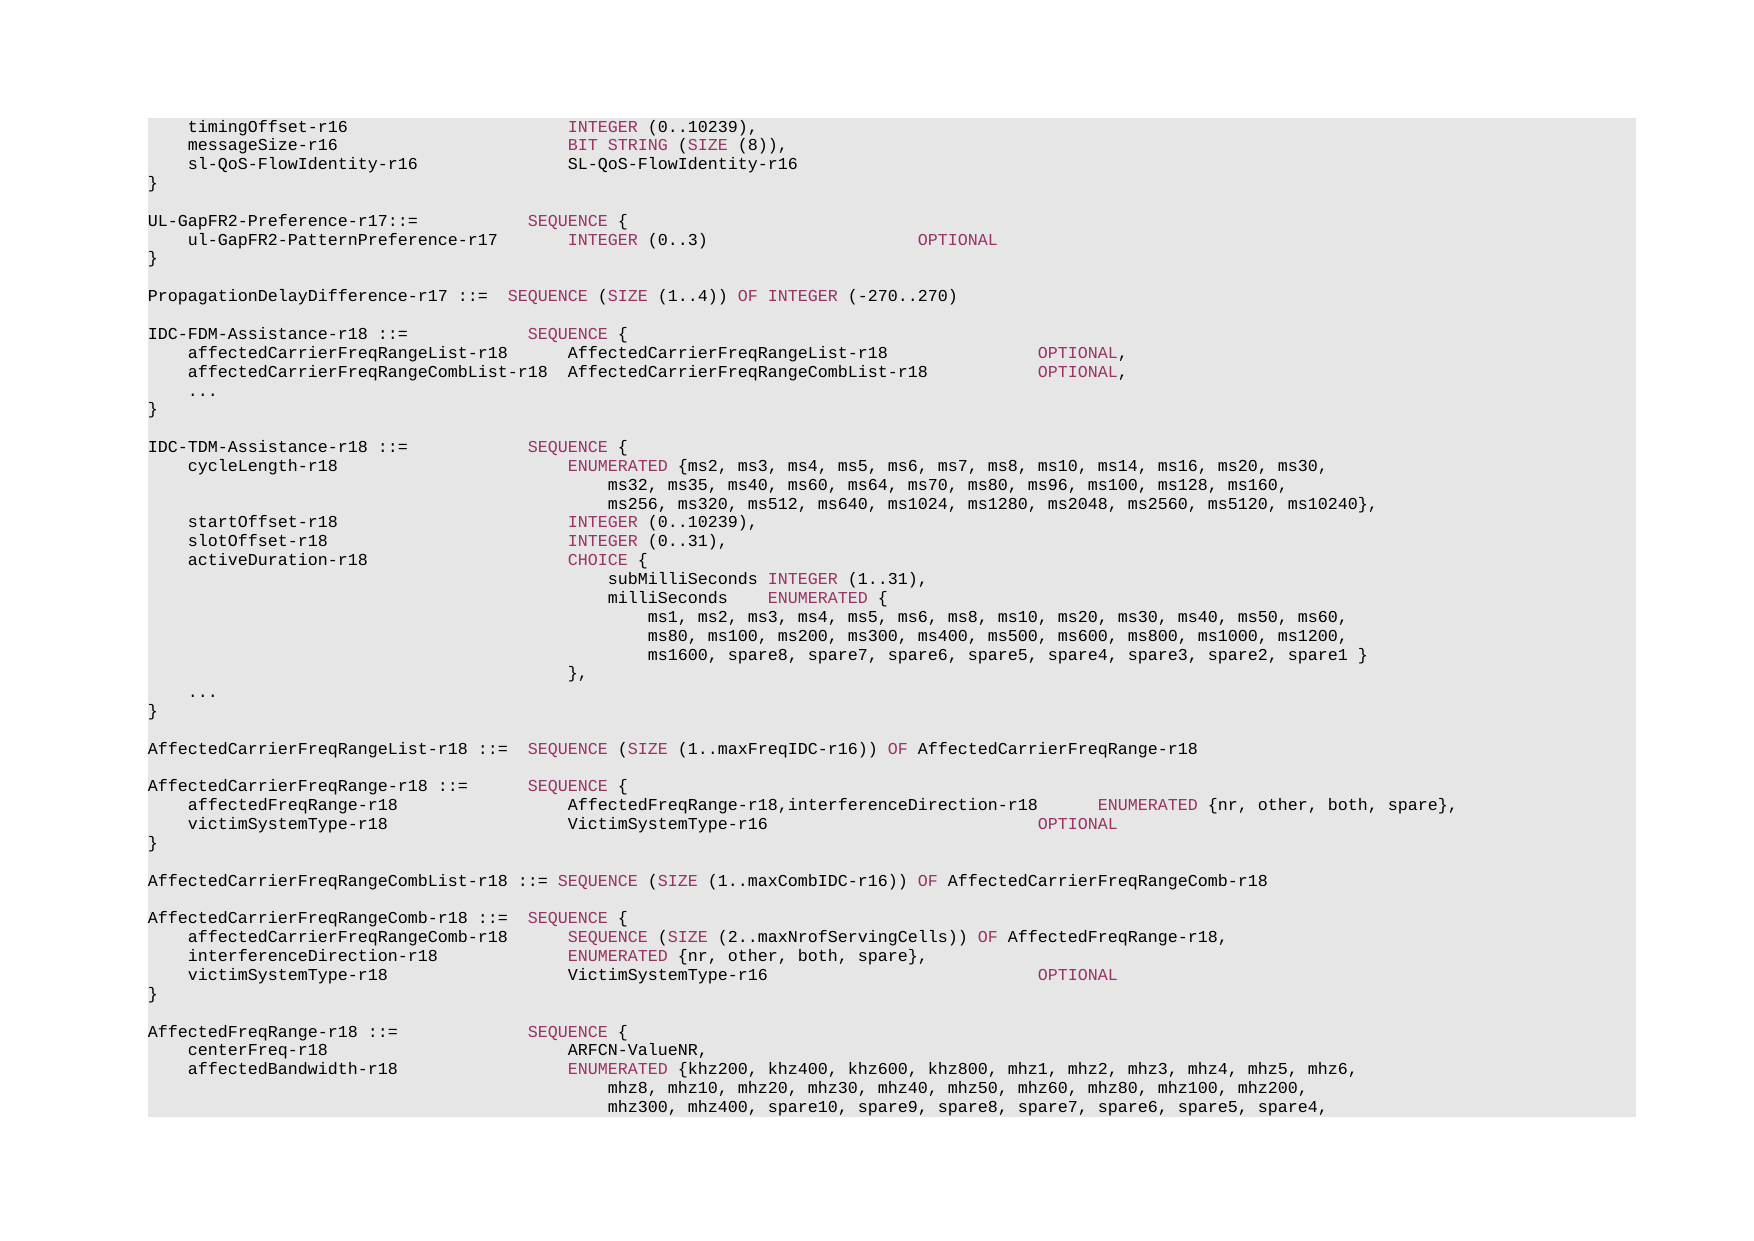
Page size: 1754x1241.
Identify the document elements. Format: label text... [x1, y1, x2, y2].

text } [148, 250, 1636, 269]
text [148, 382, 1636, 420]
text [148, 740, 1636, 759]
text sl-QoS-FlowIdentity-r16 SL-QoS-FlowIdentity-r16 [148, 156, 1636, 175]
text ul-GapFR2-PatternPreference-r17 INTEGER (0..3) OPTIONAL [148, 231, 1636, 250]
text affectedCarrierFreqRangeList-r18 AffectedCarrierFreqRangeList-r18 OPTIONAL, [148, 344, 1636, 363]
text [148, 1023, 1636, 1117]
text affectedCarrierFreqRangeCombList-r18 AffectedCarrierFreqRangeCombList-r18 OPTIONAL, [148, 363, 1636, 382]
text timingOffset-r16 INTEGER (0..10239), [148, 118, 1636, 137]
text UL-GapFR2-Preference-r17::= SEQUENCE { [148, 212, 1636, 231]
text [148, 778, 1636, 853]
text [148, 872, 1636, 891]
text } [148, 175, 1636, 193]
text IDC-FDM-Assistance-r18 ::= SEQUENCE { [148, 326, 1636, 344]
text messageSize-r16 BIT STRING (SIZE (8)), [148, 137, 1636, 156]
text PropagationDelayDifference-r17 ::= SEQUENCE (SIZE (1..4)) OF INTEGER (-270..270) [148, 288, 1636, 307]
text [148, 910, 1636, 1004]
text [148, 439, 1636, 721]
